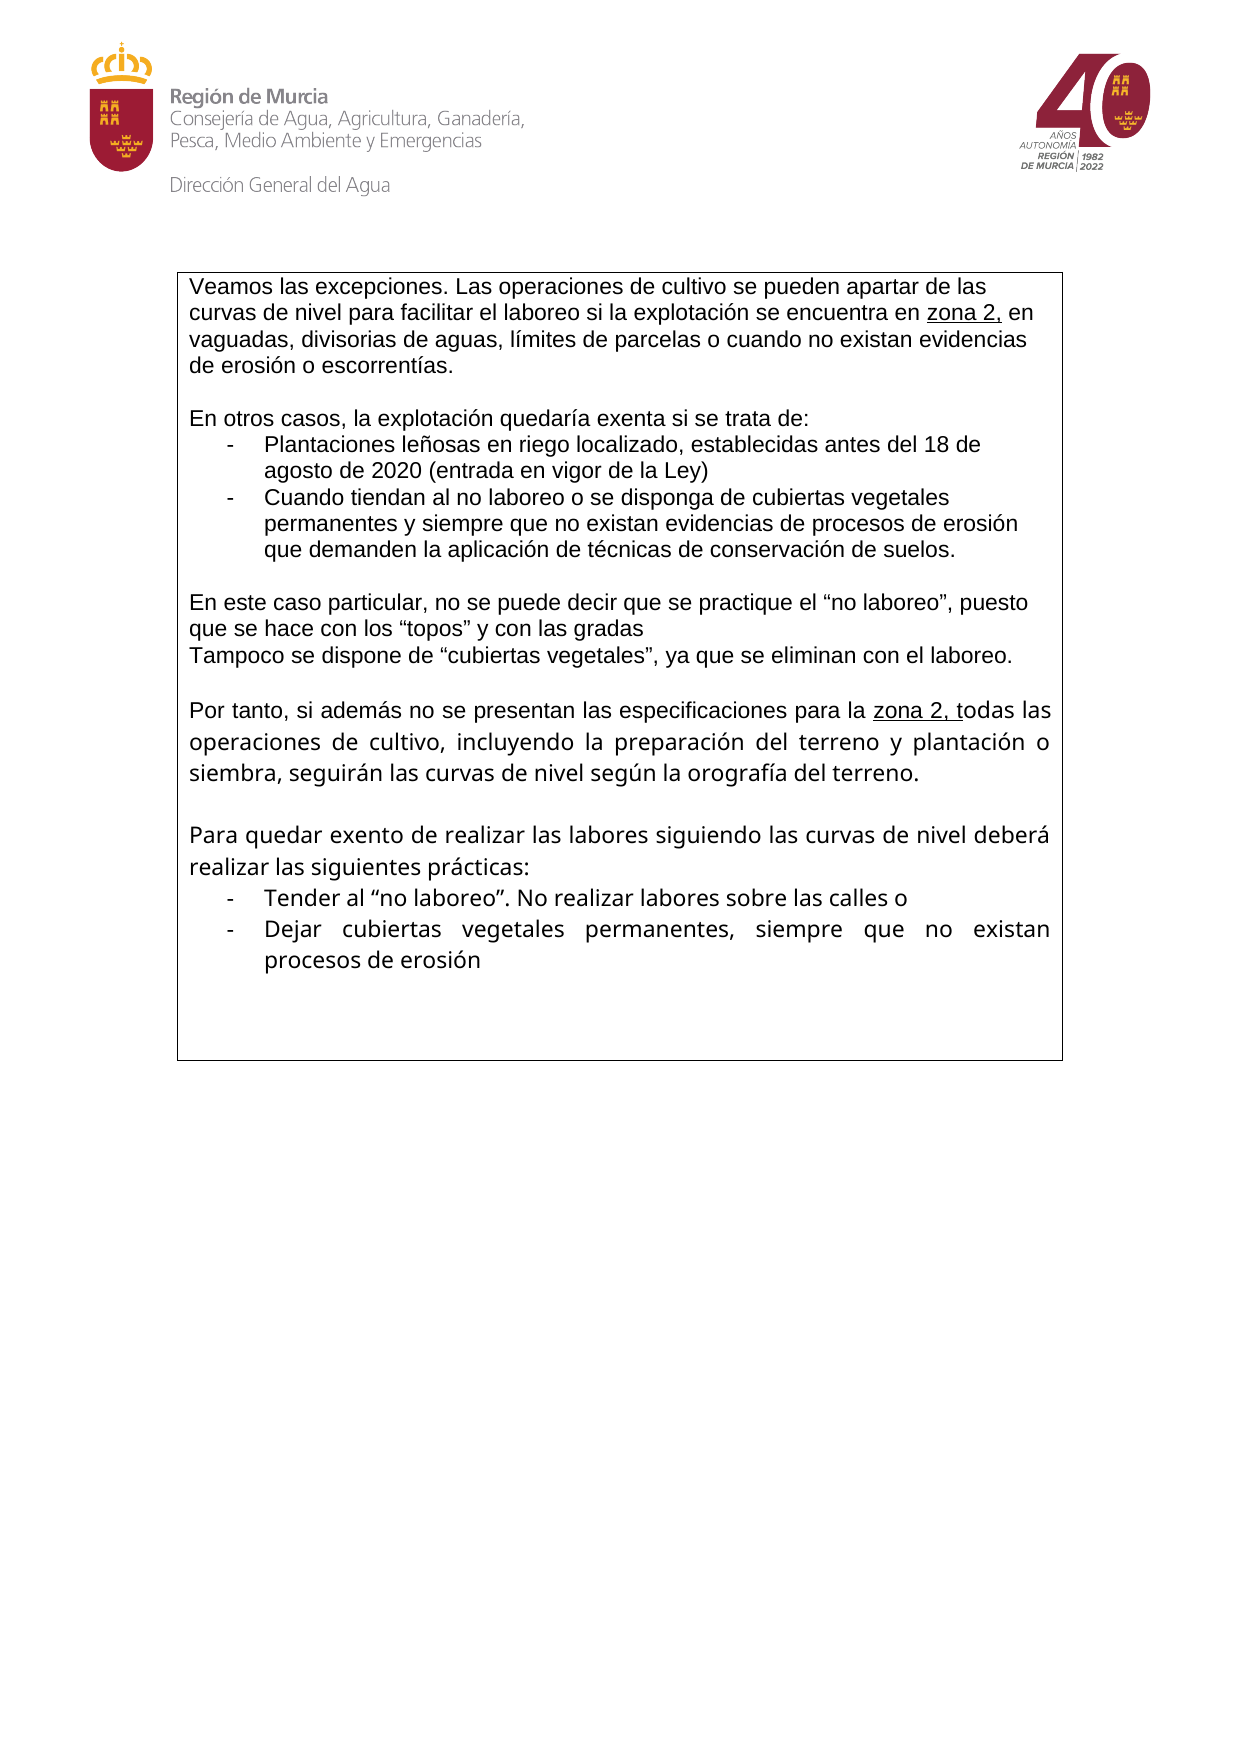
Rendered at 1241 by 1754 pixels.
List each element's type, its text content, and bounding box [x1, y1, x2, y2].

picture [1, 0, 1239, 272]
